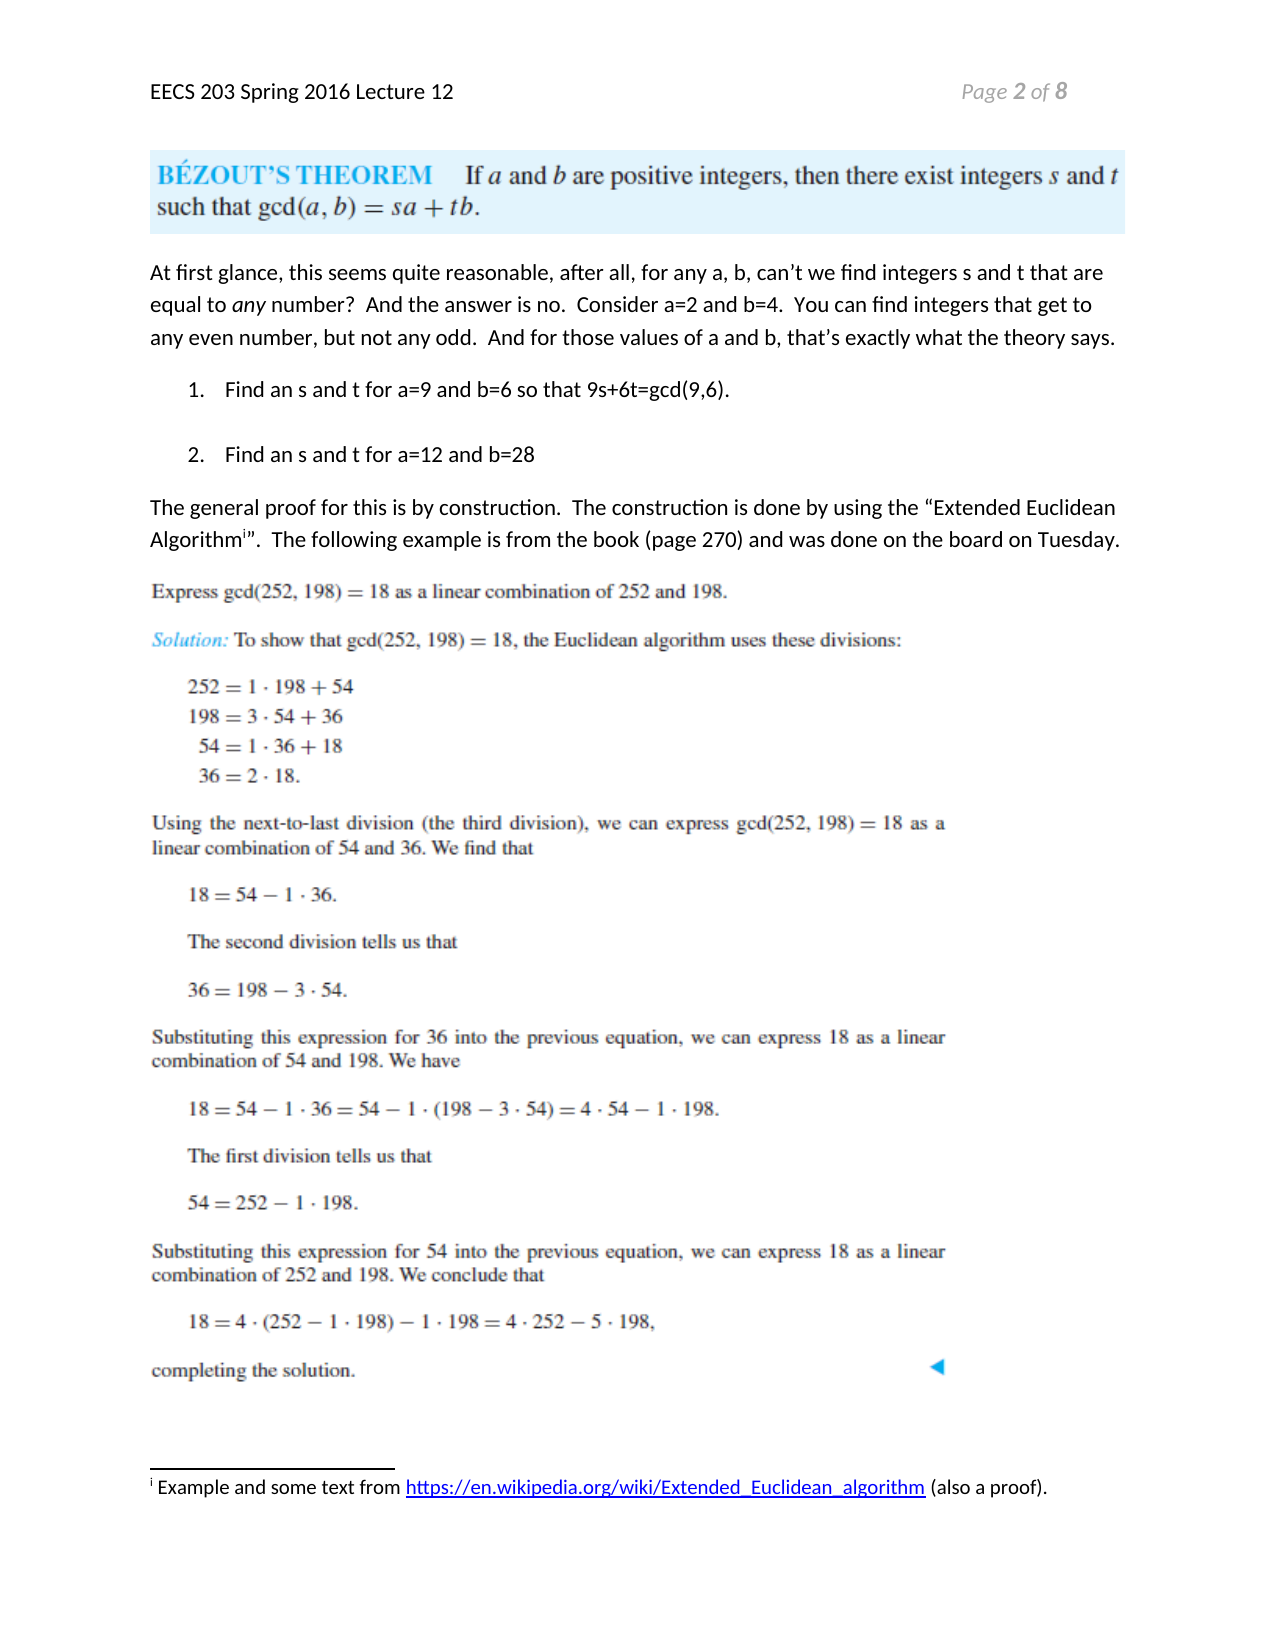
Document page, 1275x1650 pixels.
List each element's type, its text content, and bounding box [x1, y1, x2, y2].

list Find an s and t for a=9 and b=6 so that 9s+6t=gcd(9,6). [187, 376, 1125, 436]
text At first glance, this seems quite reasonable, after all, for any a, b, can’t we find integers s and t that are equal to any number? And the answer is no. Consider a=2 and b=4. You can find integers that get to any even number, but not any odd. And for those values of a and b, that’s exactly what the theory says. [150, 258, 1125, 351]
list Find an s and t for a=12 and b=28 [187, 440, 1125, 468]
text The general proof for this is by construction. The construction is done by using the “Extended Euclidean Algorithm”. The following example is from the book (page 270) and was done on the board on Tuesday. [150, 493, 1125, 553]
